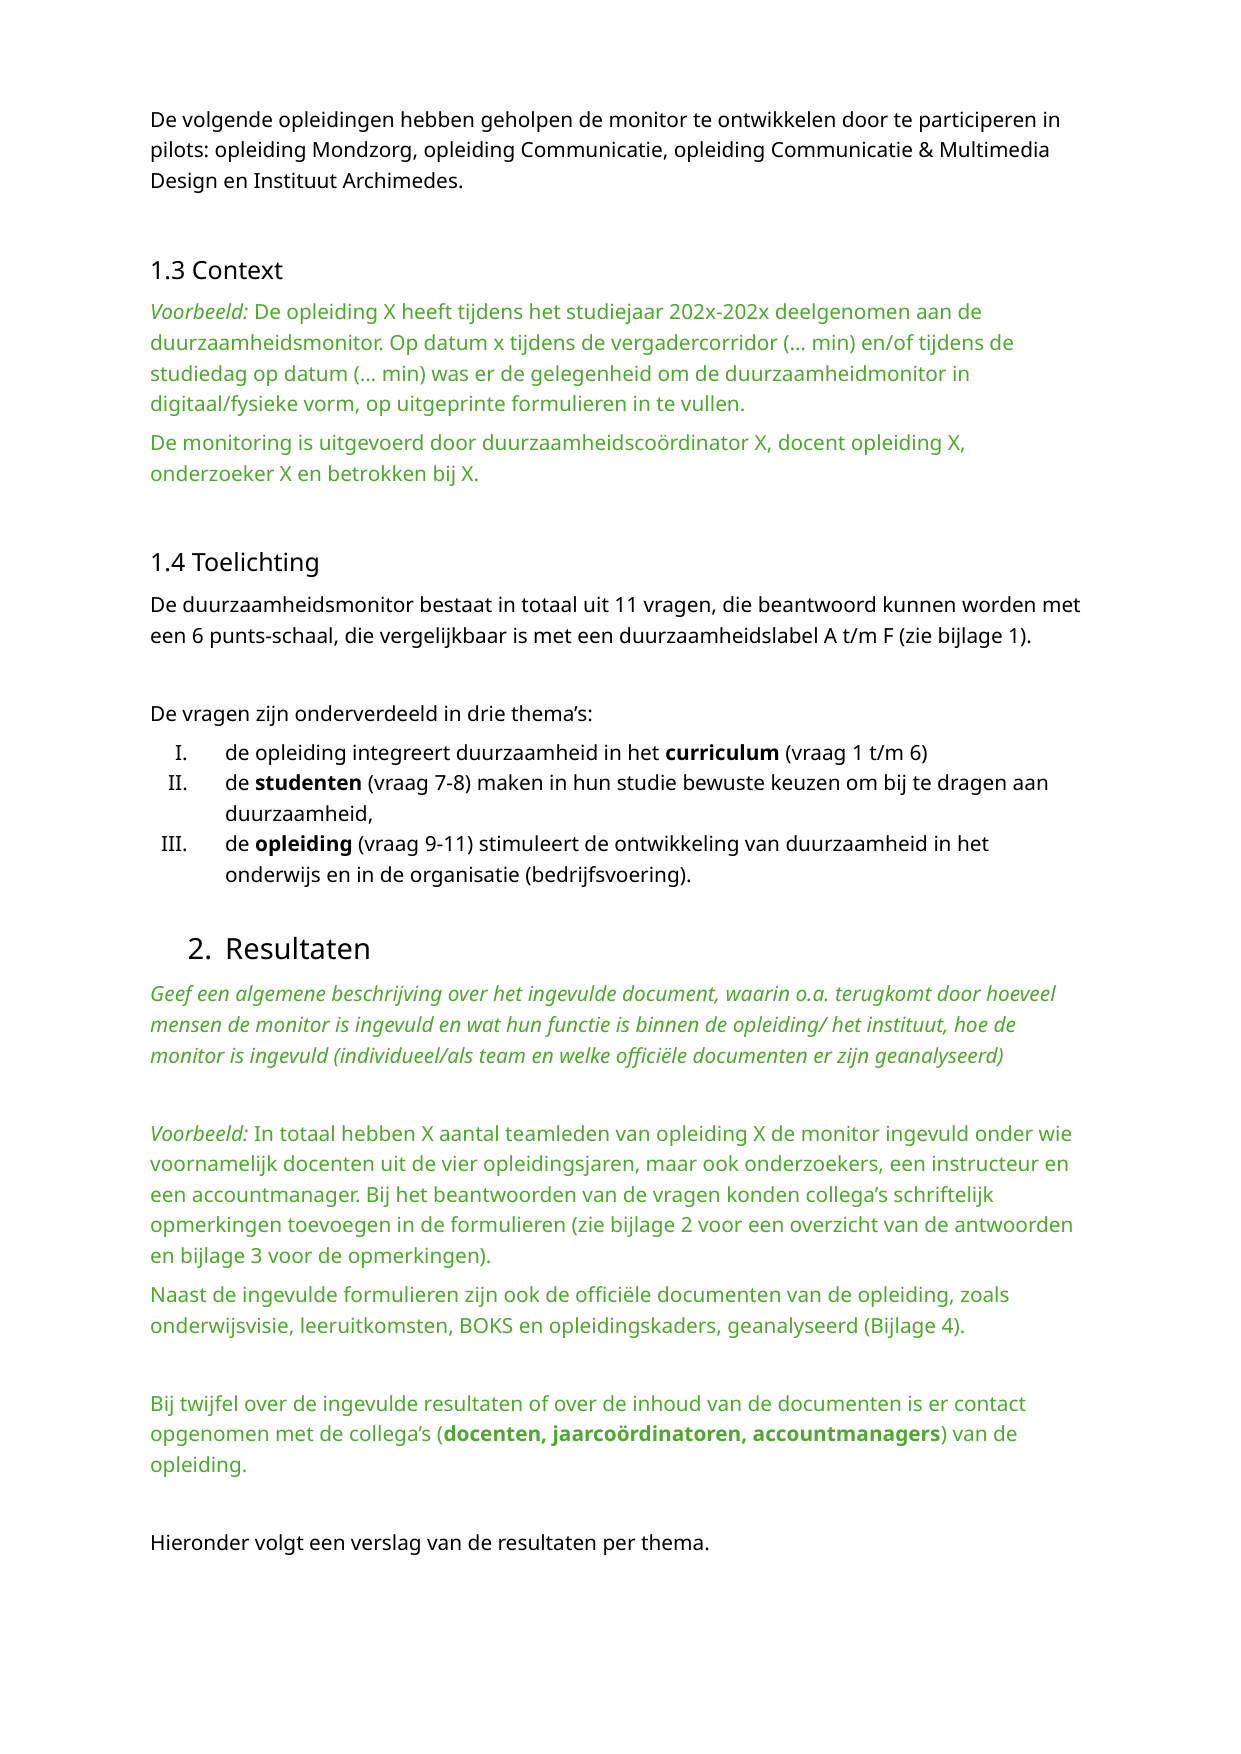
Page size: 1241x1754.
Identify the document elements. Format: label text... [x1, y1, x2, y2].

text De duurzaamheidsmonitor bestaat in totaal uit 11 vragen, die beantwoord kunnen worden met een 6 punts-schaal, die vergelijkbaar is met een duurzaamheidslabel A t/m F (zie bijlage 1). [150, 590, 1090, 649]
text Hieronder volgt een verslag van de resultaten per thema. [150, 1528, 1090, 1556]
subtitle 1.4 Toelichting [150, 545, 1090, 579]
text De vragen zijn onderverdeeld in drie thema’s: [150, 699, 1090, 727]
text Geef een algemene beschrijving over het ingevulde document, waarin o.a. terugkomt door hoeveel mensen de monitor is ingevuld en wat hun functie is binnen de opleiding/ het instituut, hoe de monitor is ingevuld (individueel/als team en welke officiële documenten er zijn geanalyseerd) [150, 979, 1090, 1069]
text Bij twijfel over de ingevulde resultaten of over de inhoud van de documenten is er contact opgenomen met de collega’s (docenten, jaarcoördinatoren, accountmanagers) van de opleiding. [150, 1389, 1090, 1478]
list de opleiding (vraag 9-11) stimuleert de ontwikkeling van duurzaamheid in het onderwijs en in de organisatie (bedrijfsvoering). [187, 829, 1090, 889]
text Voorbeeld: De opleiding X heeft tijdens het studiejaar 202x-202x deelgenomen aan de duurzaamheidsmonitor. Op datum x tijdens de vergadercorridor (… min) en/of tijdens de studiedag op datum (… min) was er de gelegenheid om de duurzaamheidmonitor in digitaal/fysieke vorm, op uitgeprinte formulieren in te vullen. [150, 297, 1090, 418]
text Naast de ingevulde formulieren zijn ook de officiële documenten van de opleiding, zoals onderwijsvisie, leeruitkomsten, BOKS en opleidingskaders, geanalyseerd (Bijlage 4). [150, 1280, 1090, 1339]
subtitle 1.3 Context [150, 252, 1090, 286]
list de studenten (vraag 7-8) maken in hun studie bewuste keuzen om bij te dragen aan duurzaamheid, [187, 768, 1090, 827]
subtitle Resultaten [187, 928, 1090, 968]
text Voorbeeld: In totaal hebben X aantal teamleden van opleiding X de monitor ingevuld onder wie voornamelijk docenten uit de vier opleidingsjaren, maar ook onderzoekers, een instructeur en een accountmanager. Bij het beantwoorden van de vragen konden collega’s schriftelijk opmerkingen toevoegen in de formulieren (zie bijlage 2 voor een overzicht van de antwoorden en bijlage 3 voor de opmerkingen). [150, 1119, 1090, 1269]
text De monitoring is uitgevoerd door duurzaamheidscoördinator X, docent opleiding X, onderzoeker X en betrokken bij X. [150, 428, 1090, 487]
text De volgende opleidingen hebben geholpen de monitor te ontwikkelen door te participeren in pilots: opleiding Mondzorg, opleiding Communicatie, opleiding Communicatie & Multimedia Design en Instituut Archimedes. [150, 105, 1090, 194]
list de opleiding integreert duurzaamheid in het curriculum (vraag 1 t/m 6) [187, 738, 1090, 766]
